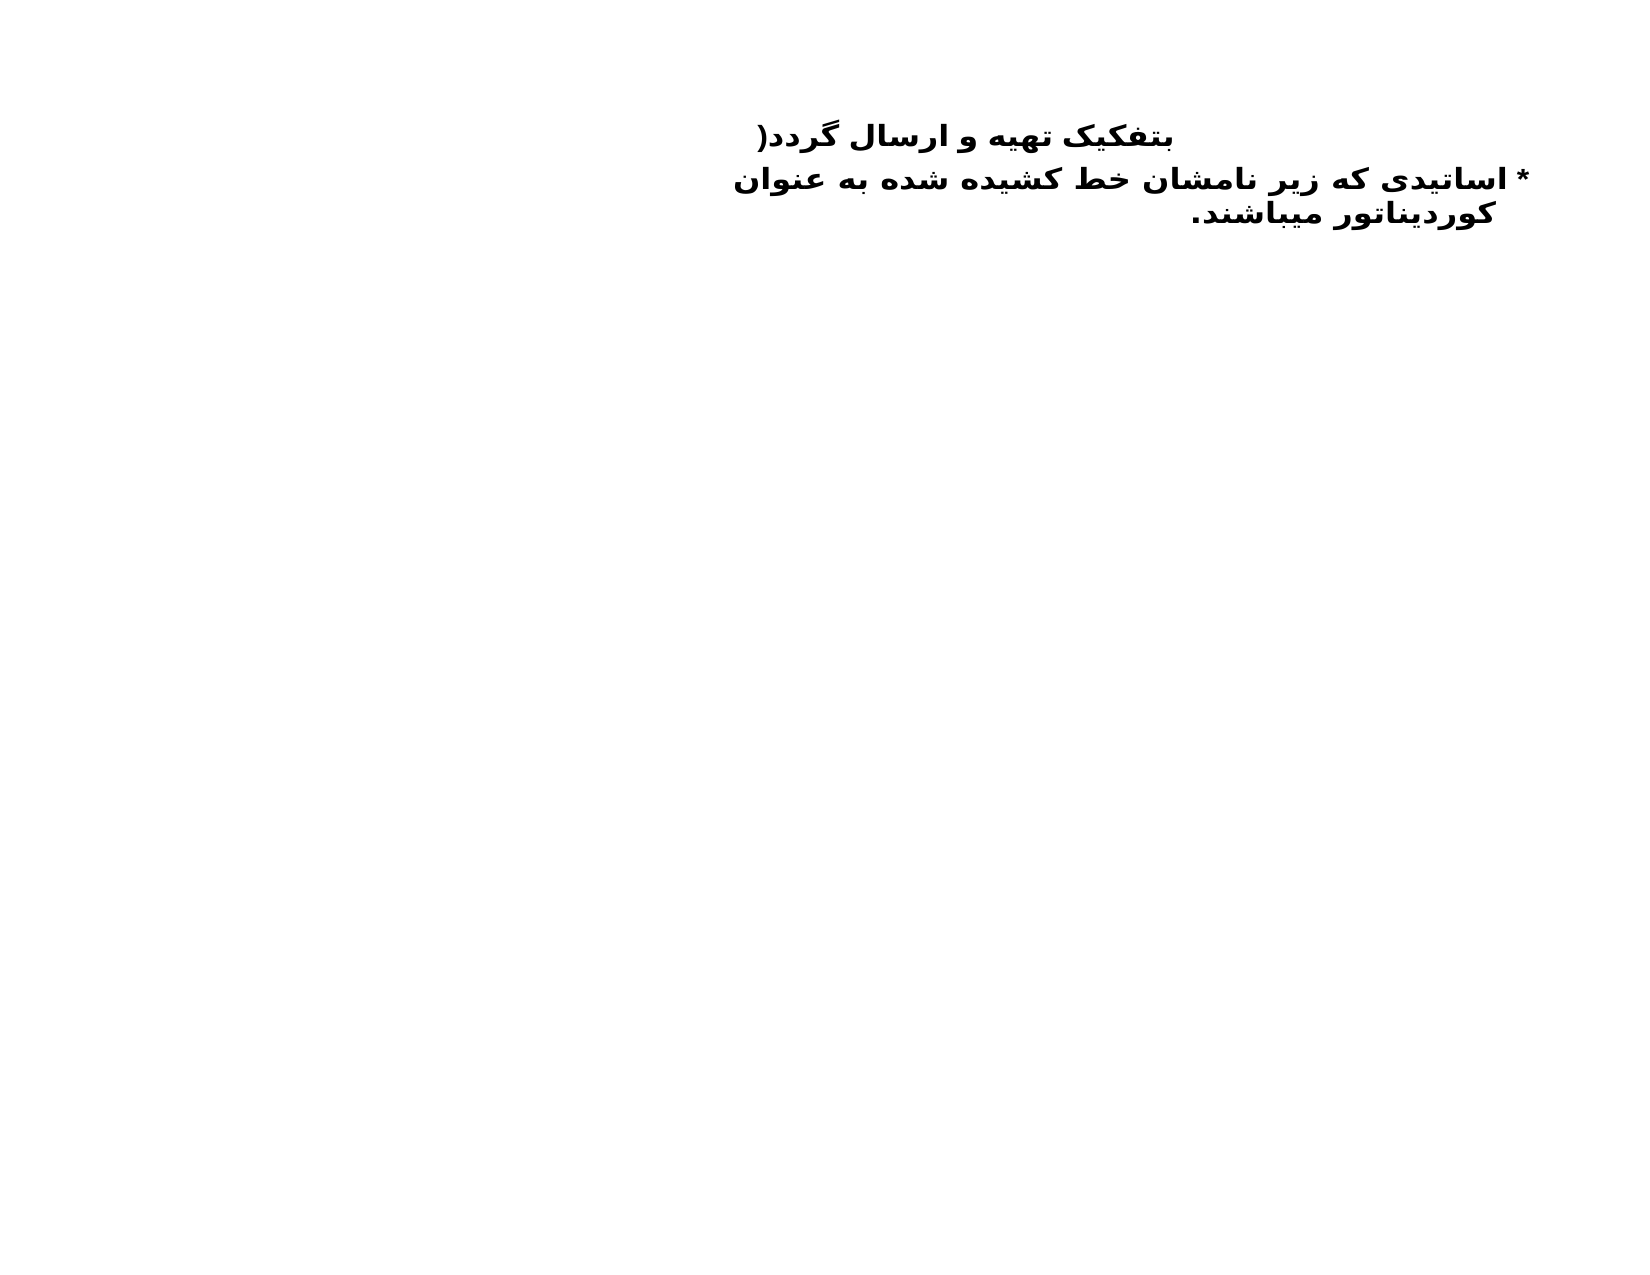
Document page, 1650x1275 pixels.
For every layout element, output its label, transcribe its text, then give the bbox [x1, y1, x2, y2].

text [757, 119, 1529, 152]
text * اساتیدی که زیر نامشان خط کشیده شده به عنوان کوردیناتور میباشند. [699, 162, 1529, 230]
